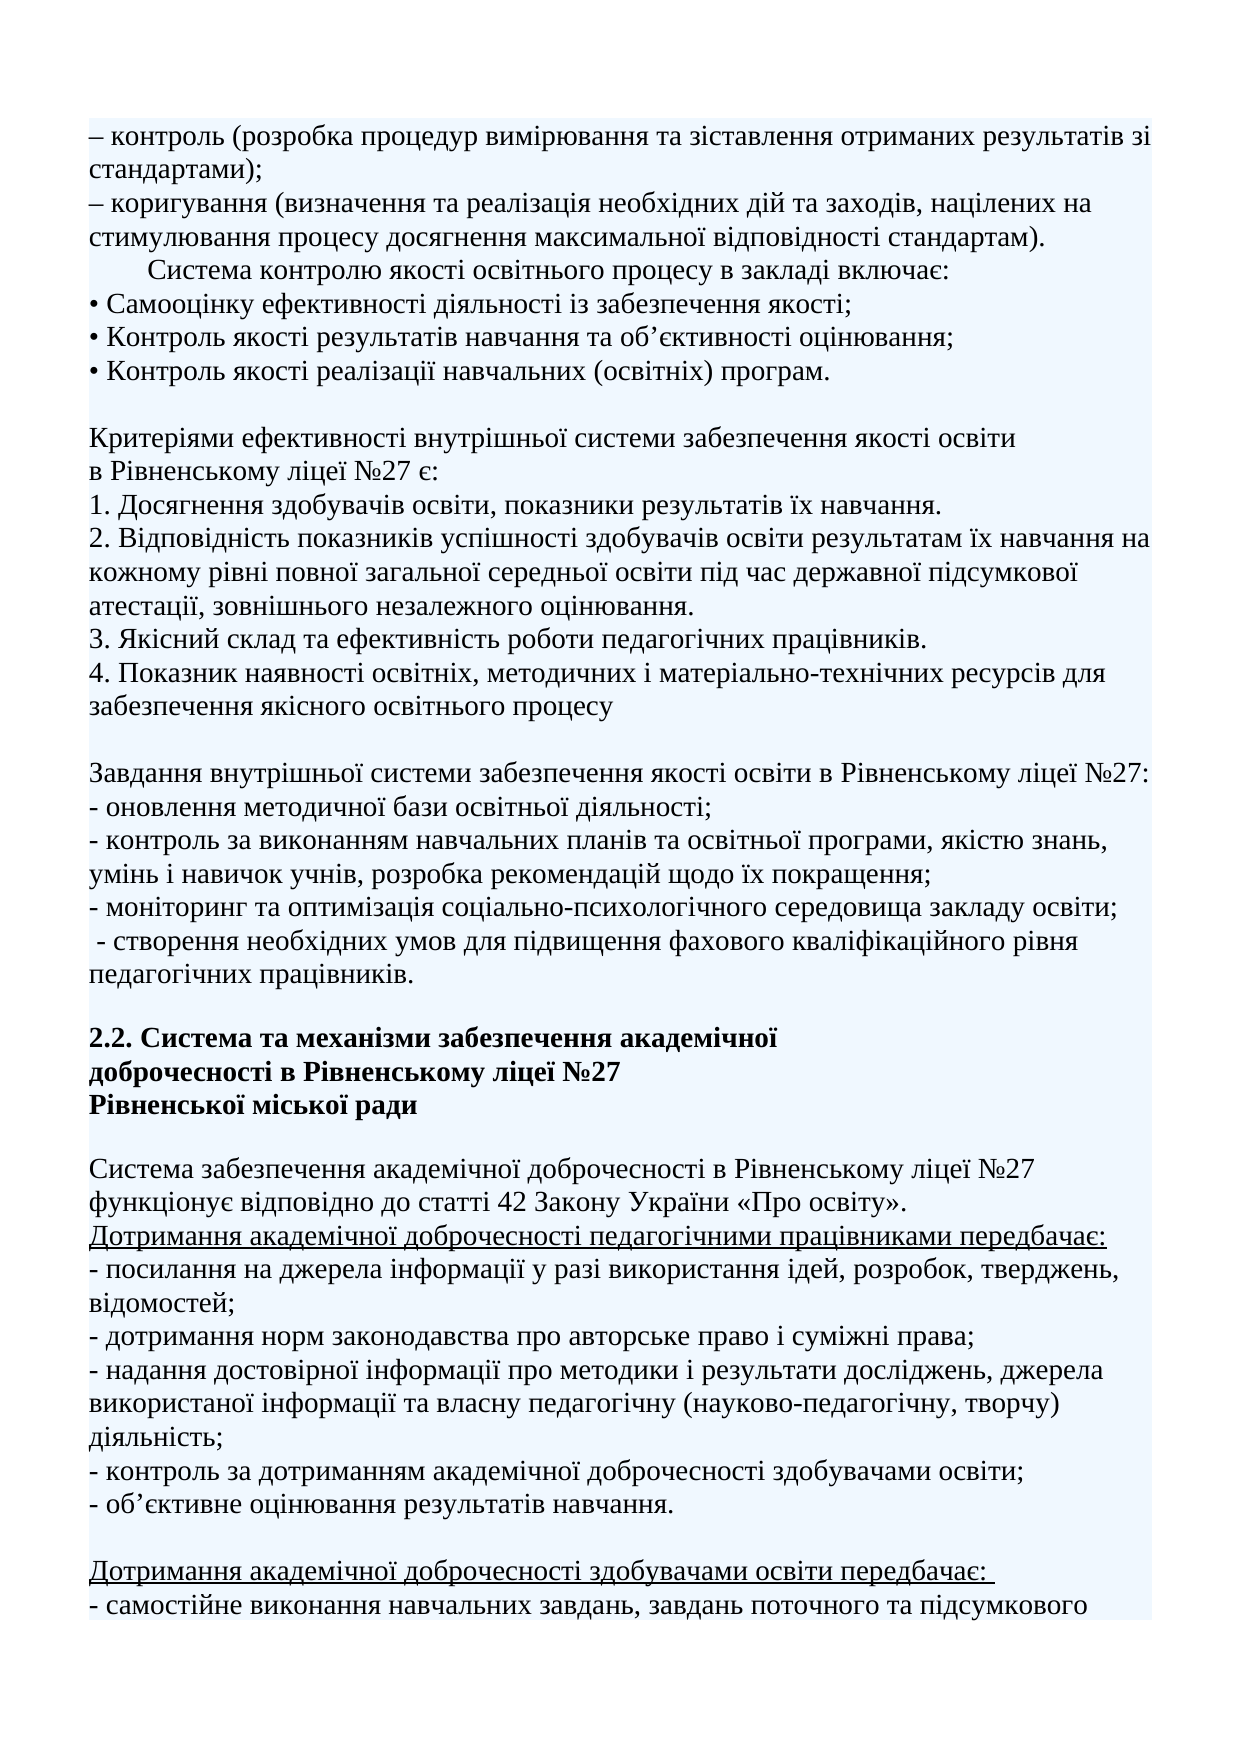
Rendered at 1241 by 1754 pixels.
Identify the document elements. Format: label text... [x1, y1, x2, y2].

text 2.2. Система та механізми забезпечення академічної доброчесності в Рівненському ліцеї №27 [89, 1020, 1152, 1087]
text - створення необхідних умов для підвищення фахового кваліфікаційного рівня педагогічних працівників. [89, 923, 1152, 1020]
text Рівненської міської ради [89, 1087, 1152, 1151]
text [89, 1151, 1152, 1620]
text - оновлення методичної бази освітньої діяльності; - контроль за виконанням навчальних планів та освітньої програми, якістю знань, умінь і навичок учнів, розробка рекомендацій щодо їх покращення; - моніторинг та оптимізація соціально-психологічного середовища закладу освіти; [89, 789, 1152, 923]
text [89, 118, 1152, 789]
